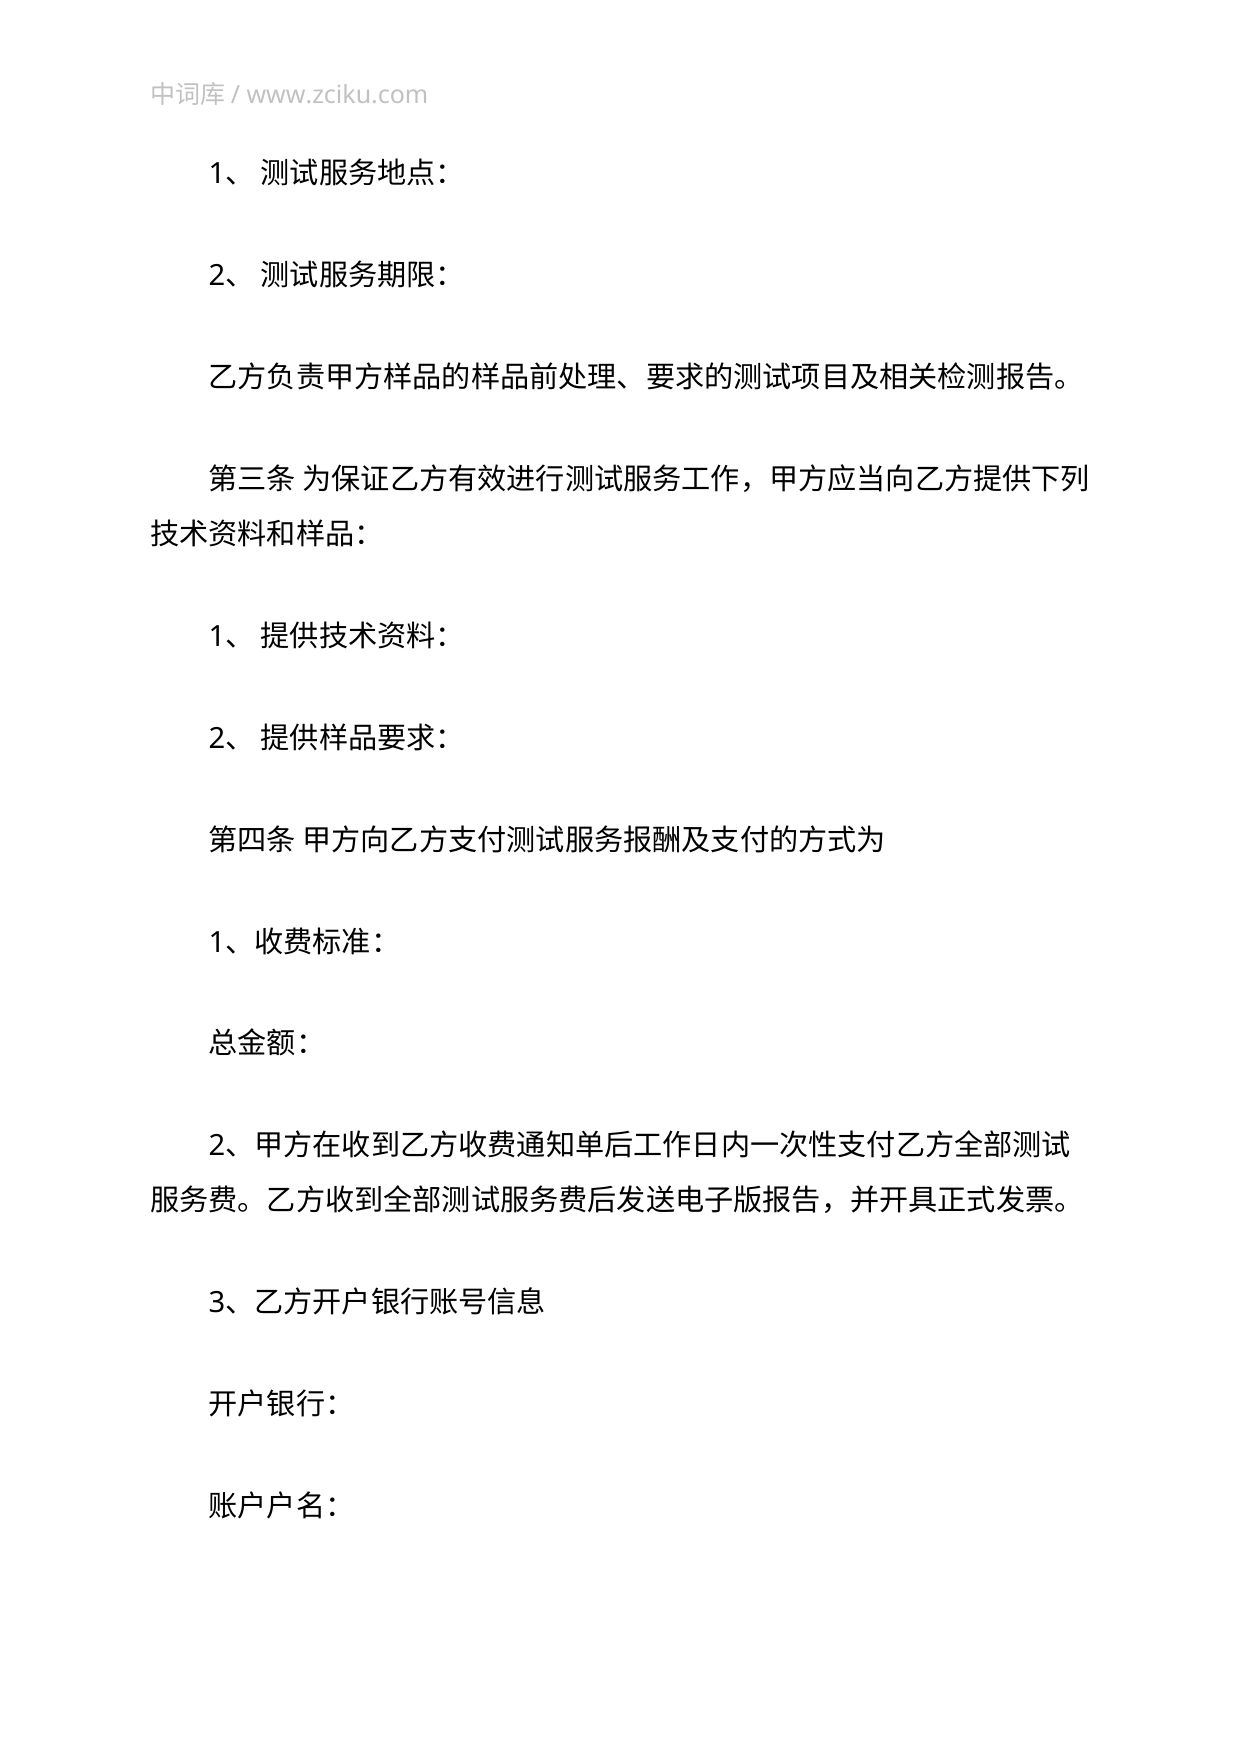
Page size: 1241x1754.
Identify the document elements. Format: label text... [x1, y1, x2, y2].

text 1、 提供技术资料： [150, 612, 1090, 655]
text 开户银行： [150, 1381, 1090, 1423]
text 总金额： [150, 1020, 1090, 1062]
text 2、 提供样品要求： [150, 714, 1090, 757]
text 3、乙方开户银行账号信息 [150, 1279, 1090, 1321]
text 第三条 为保证乙方有效进行测试服务工作，甲方应当向乙方提供下列技术资料和样品： [150, 456, 1090, 553]
text 第四条 甲方向乙方支付测试服务报酬及支付的方式为 [150, 816, 1090, 859]
text 乙方负责甲方样品的样品前处理、要求的测试项目及相关检测报告。 [150, 354, 1090, 396]
text 1、收费标准： [150, 918, 1090, 961]
text 账户户名： [150, 1482, 1090, 1525]
text 1、 测试服务地点： [150, 150, 1090, 192]
text 2、 测试服务期限： [150, 252, 1090, 294]
text 2、甲方在收到乙方收费通知单后工作日内一次性支付乙方全部测试服务费。乙方收到全部测试服务费后发送电子版报告，并开具正式发票。 [150, 1122, 1090, 1219]
